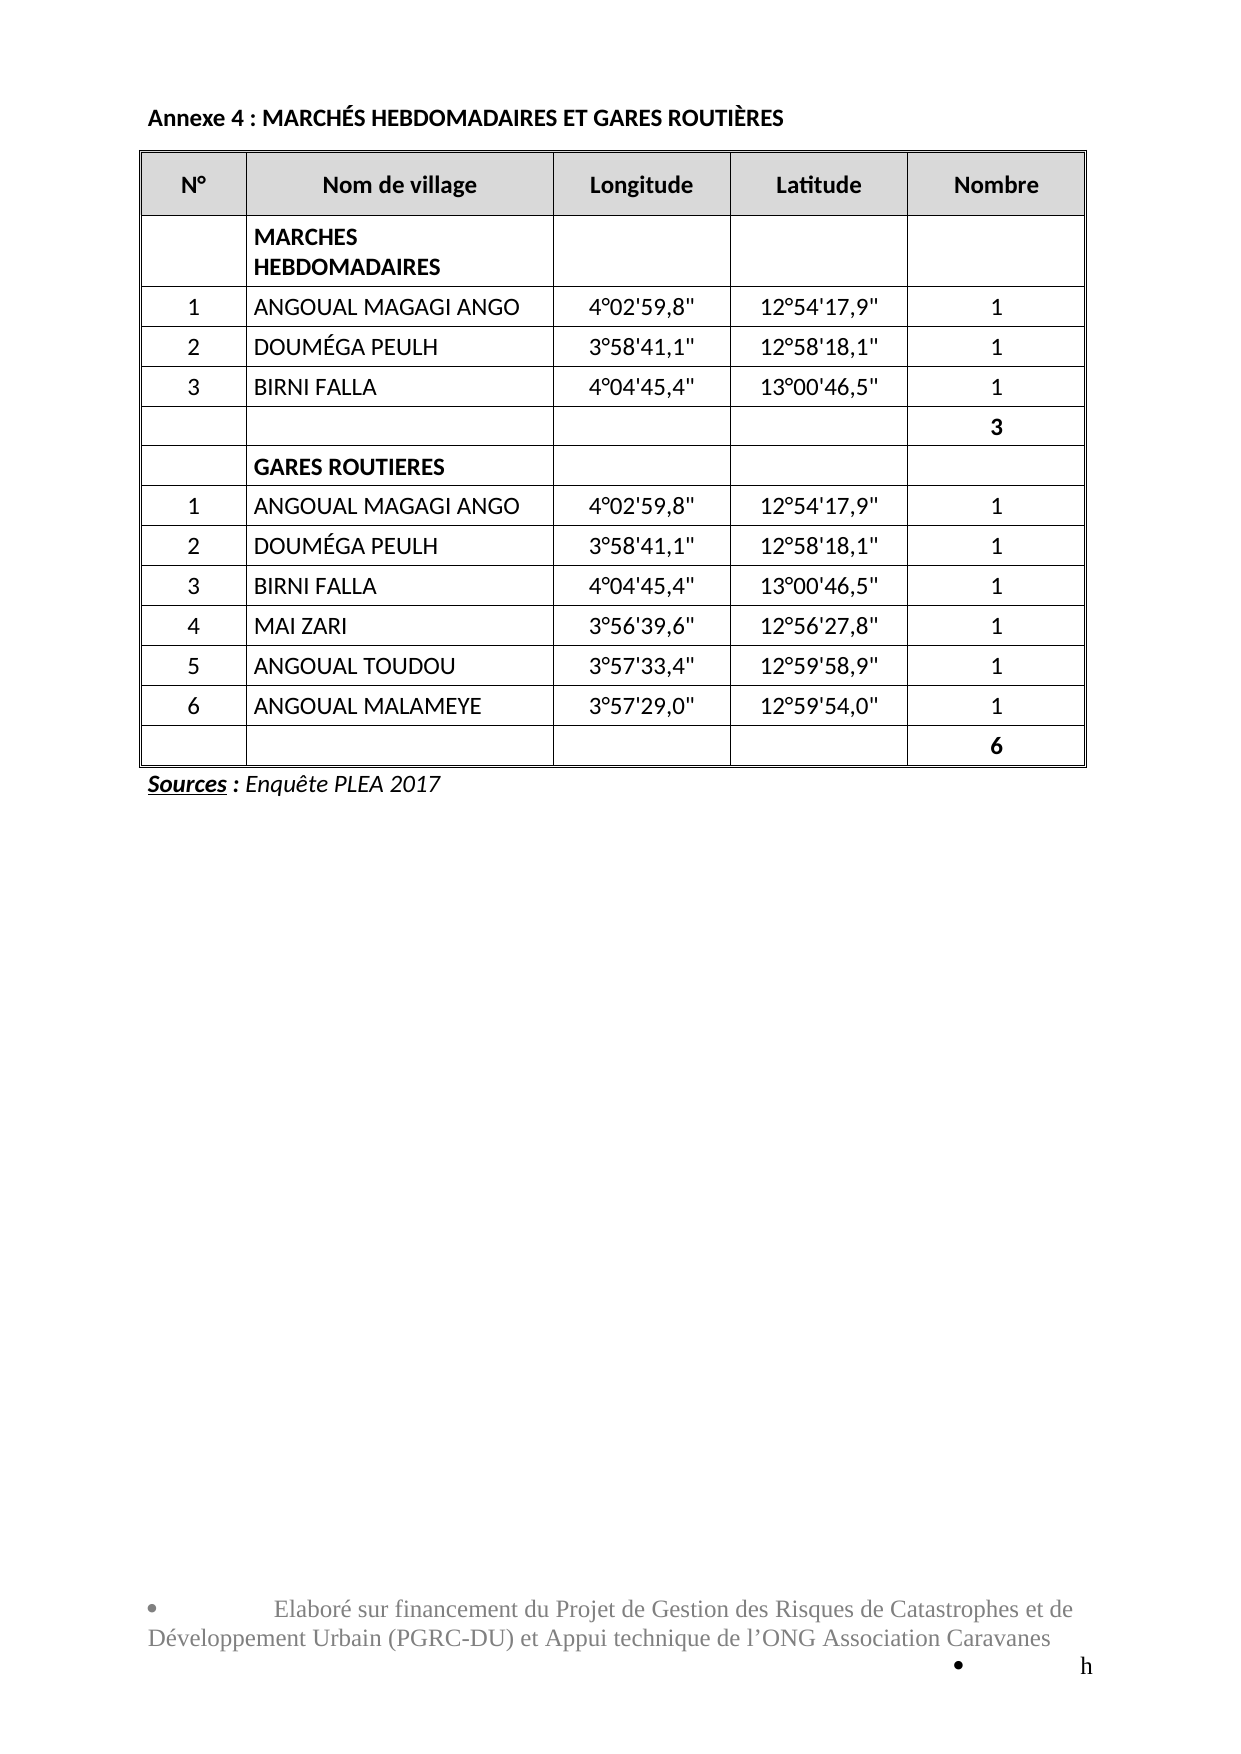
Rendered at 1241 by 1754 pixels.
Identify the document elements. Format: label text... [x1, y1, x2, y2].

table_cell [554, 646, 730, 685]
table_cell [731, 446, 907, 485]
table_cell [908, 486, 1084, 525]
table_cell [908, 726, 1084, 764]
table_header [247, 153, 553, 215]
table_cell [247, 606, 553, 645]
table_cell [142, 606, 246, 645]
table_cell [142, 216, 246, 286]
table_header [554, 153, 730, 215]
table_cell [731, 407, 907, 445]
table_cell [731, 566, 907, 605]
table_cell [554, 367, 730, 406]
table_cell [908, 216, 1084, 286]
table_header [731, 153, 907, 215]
list Sources : Enquête PLEA 2017 [148, 768, 1092, 798]
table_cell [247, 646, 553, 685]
subtitle Annexe 4 : MARCHÉS HEBDOMADAIRES ET GARES ROUTIÈRES [148, 103, 1092, 133]
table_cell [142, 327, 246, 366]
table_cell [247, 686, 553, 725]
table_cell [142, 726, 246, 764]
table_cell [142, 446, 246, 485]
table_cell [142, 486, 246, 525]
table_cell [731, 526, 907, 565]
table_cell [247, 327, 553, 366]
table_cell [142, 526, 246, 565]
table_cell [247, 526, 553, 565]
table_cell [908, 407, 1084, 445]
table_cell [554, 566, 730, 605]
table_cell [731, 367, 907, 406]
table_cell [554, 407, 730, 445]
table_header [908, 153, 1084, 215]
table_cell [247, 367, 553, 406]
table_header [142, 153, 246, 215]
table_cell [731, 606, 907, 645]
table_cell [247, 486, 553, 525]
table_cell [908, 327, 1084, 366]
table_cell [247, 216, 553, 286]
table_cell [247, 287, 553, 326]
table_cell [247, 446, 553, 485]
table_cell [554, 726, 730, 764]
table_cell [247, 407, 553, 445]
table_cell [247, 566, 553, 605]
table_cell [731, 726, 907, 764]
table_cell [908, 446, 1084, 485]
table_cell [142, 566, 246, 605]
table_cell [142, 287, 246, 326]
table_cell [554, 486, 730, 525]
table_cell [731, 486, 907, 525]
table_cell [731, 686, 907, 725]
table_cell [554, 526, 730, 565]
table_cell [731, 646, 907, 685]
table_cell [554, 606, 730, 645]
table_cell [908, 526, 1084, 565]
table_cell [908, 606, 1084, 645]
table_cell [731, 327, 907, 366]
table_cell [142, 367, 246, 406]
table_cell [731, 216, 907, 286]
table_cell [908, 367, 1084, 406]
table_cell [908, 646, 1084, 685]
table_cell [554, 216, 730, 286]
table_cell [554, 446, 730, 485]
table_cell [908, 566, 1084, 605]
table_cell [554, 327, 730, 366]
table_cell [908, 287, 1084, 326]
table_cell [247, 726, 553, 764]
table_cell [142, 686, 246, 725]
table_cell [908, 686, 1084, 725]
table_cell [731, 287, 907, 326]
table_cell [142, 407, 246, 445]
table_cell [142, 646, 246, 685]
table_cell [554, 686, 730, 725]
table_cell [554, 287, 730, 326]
